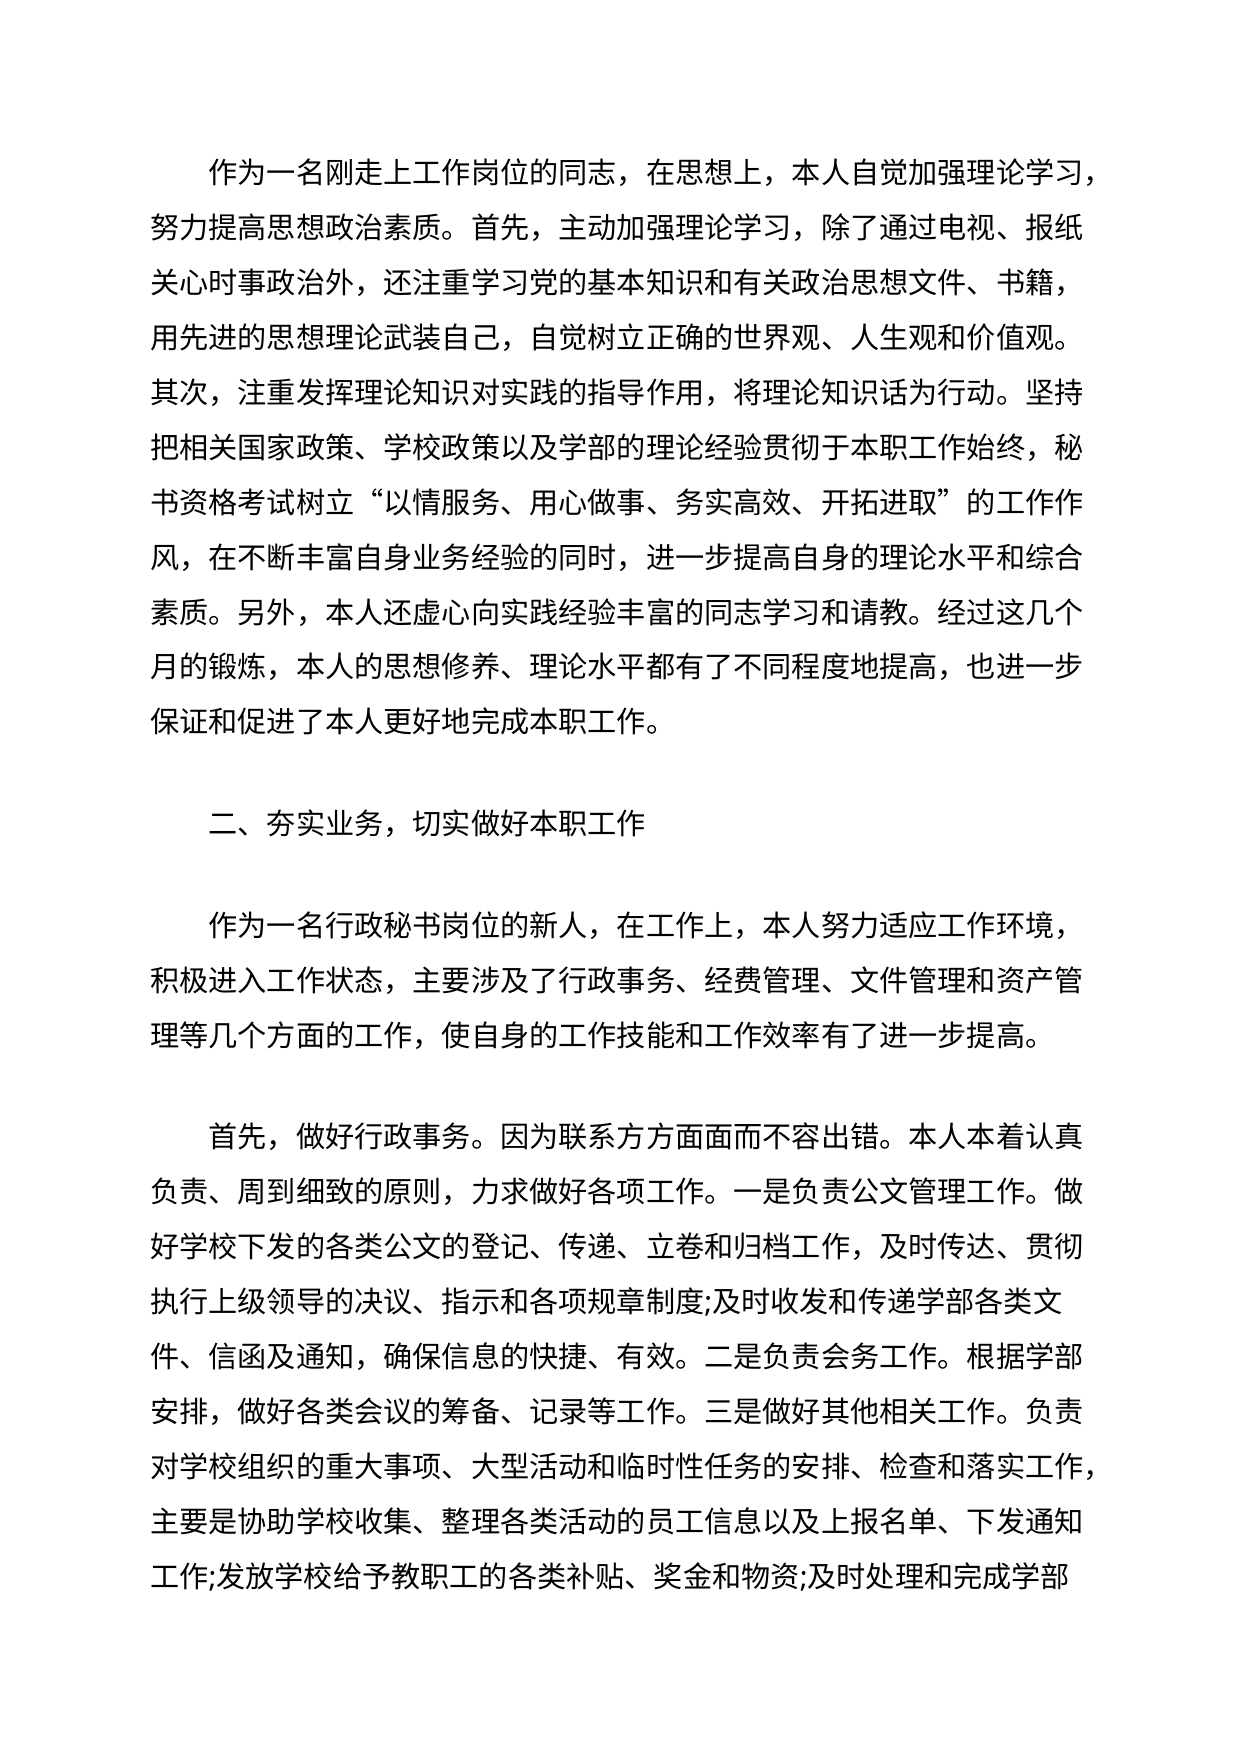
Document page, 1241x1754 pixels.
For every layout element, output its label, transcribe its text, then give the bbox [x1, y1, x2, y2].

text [150, 1114, 1090, 1596]
text 作为一名刚走上工作岗位的同志，在思想上，本人自觉加强理论学习，努力提高思想政治素质。首先，主动加强理论学习，除了通过电视、报纸关心时事政治外，还注重学习党的基本知识和有关政治思想文件、书籍，用先进的思想理论武装自己，自觉树立正确的世界观、人生观和价值观。其次，注重发挥理论知识对实践的指导作用，将理论知识话为行动。坚持把相关国家政策、学校政策以及学部的理论经验贯彻于本职工作始终，秘书资格考试树立“以情服务、用心做事、务实高效、开拓进取”的工作作风，在不断丰富自身业务经验的同时，进一步提高自身的理论水平和综合素质。另外，本人还虚心向实践经验丰富的同志学习和请教。经过这几个月的锻炼，本人的思想修养、理论水平都有了不同程度地提高，也进一步保证和促进了本人更好地完成本职工作。 [150, 150, 1090, 741]
text 二、夯实业务，切实做好本职工作 [150, 801, 1090, 843]
text 作为一名行政秘书岗位的新人，在工作上，本人努力适应工作环境，积极进入工作状态，主要涉及了行政事务、经费管理、文件管理和资产管理等几个方面的工作，使自身的工作技能和工作效率有了进一步提高。 [150, 902, 1090, 1054]
